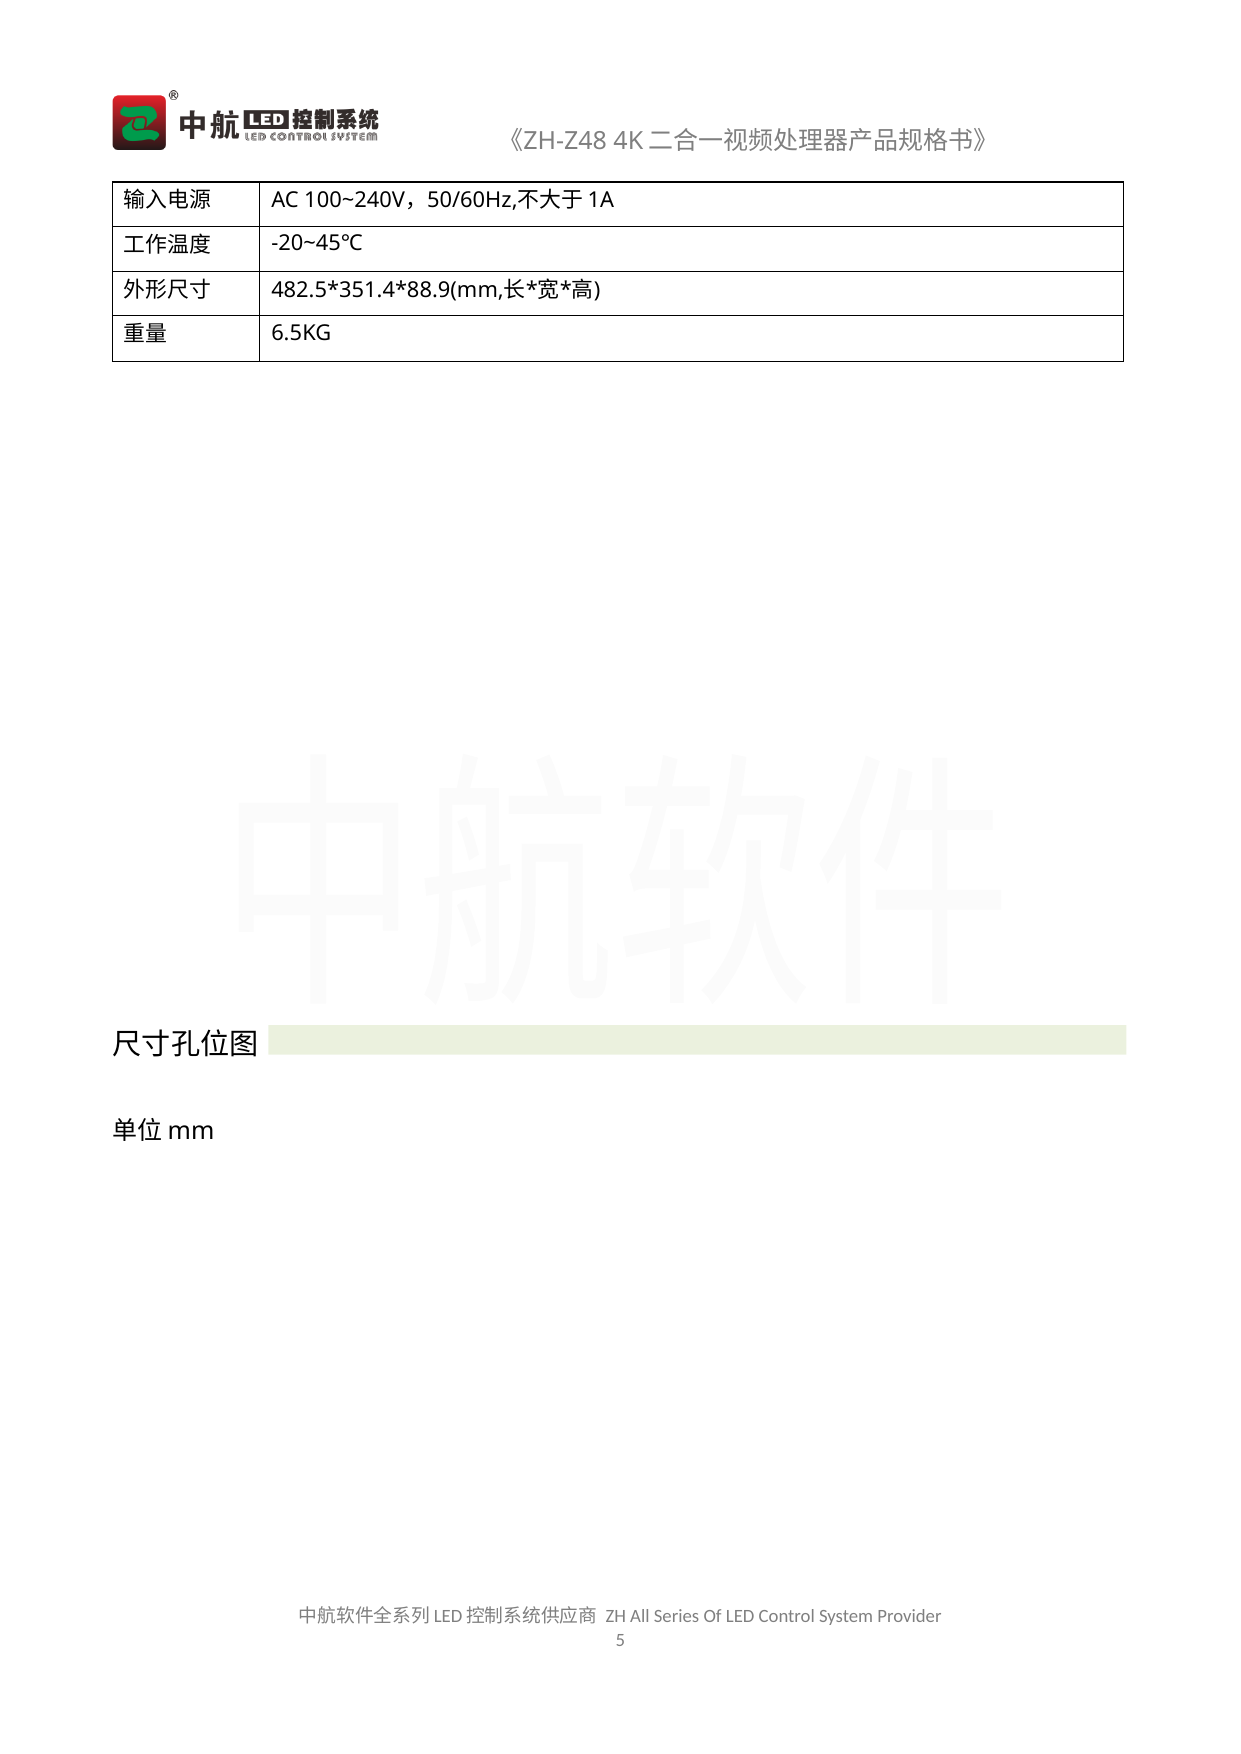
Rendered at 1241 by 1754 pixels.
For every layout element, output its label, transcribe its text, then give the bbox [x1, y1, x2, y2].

text 单位mm [112, 1096, 1128, 1161]
picture [112, 90, 388, 150]
text 尺寸孔位图 [112, 1009, 1128, 1074]
table_cell 外形尺寸 [113, 272, 259, 315]
table_cell 工作温度 [113, 227, 259, 271]
table_cell 482.5*351.4*88.9(mm,长*宽*高) [260, 272, 1123, 315]
table_cell 重量 [113, 316, 259, 361]
table_cell -20~45℃ [260, 227, 1123, 271]
table_header AC 100~240V，50/60Hz,不大于1A [260, 183, 1123, 226]
table_cell 6.5KG [260, 316, 1123, 361]
table_header 输入电源 [113, 183, 259, 226]
